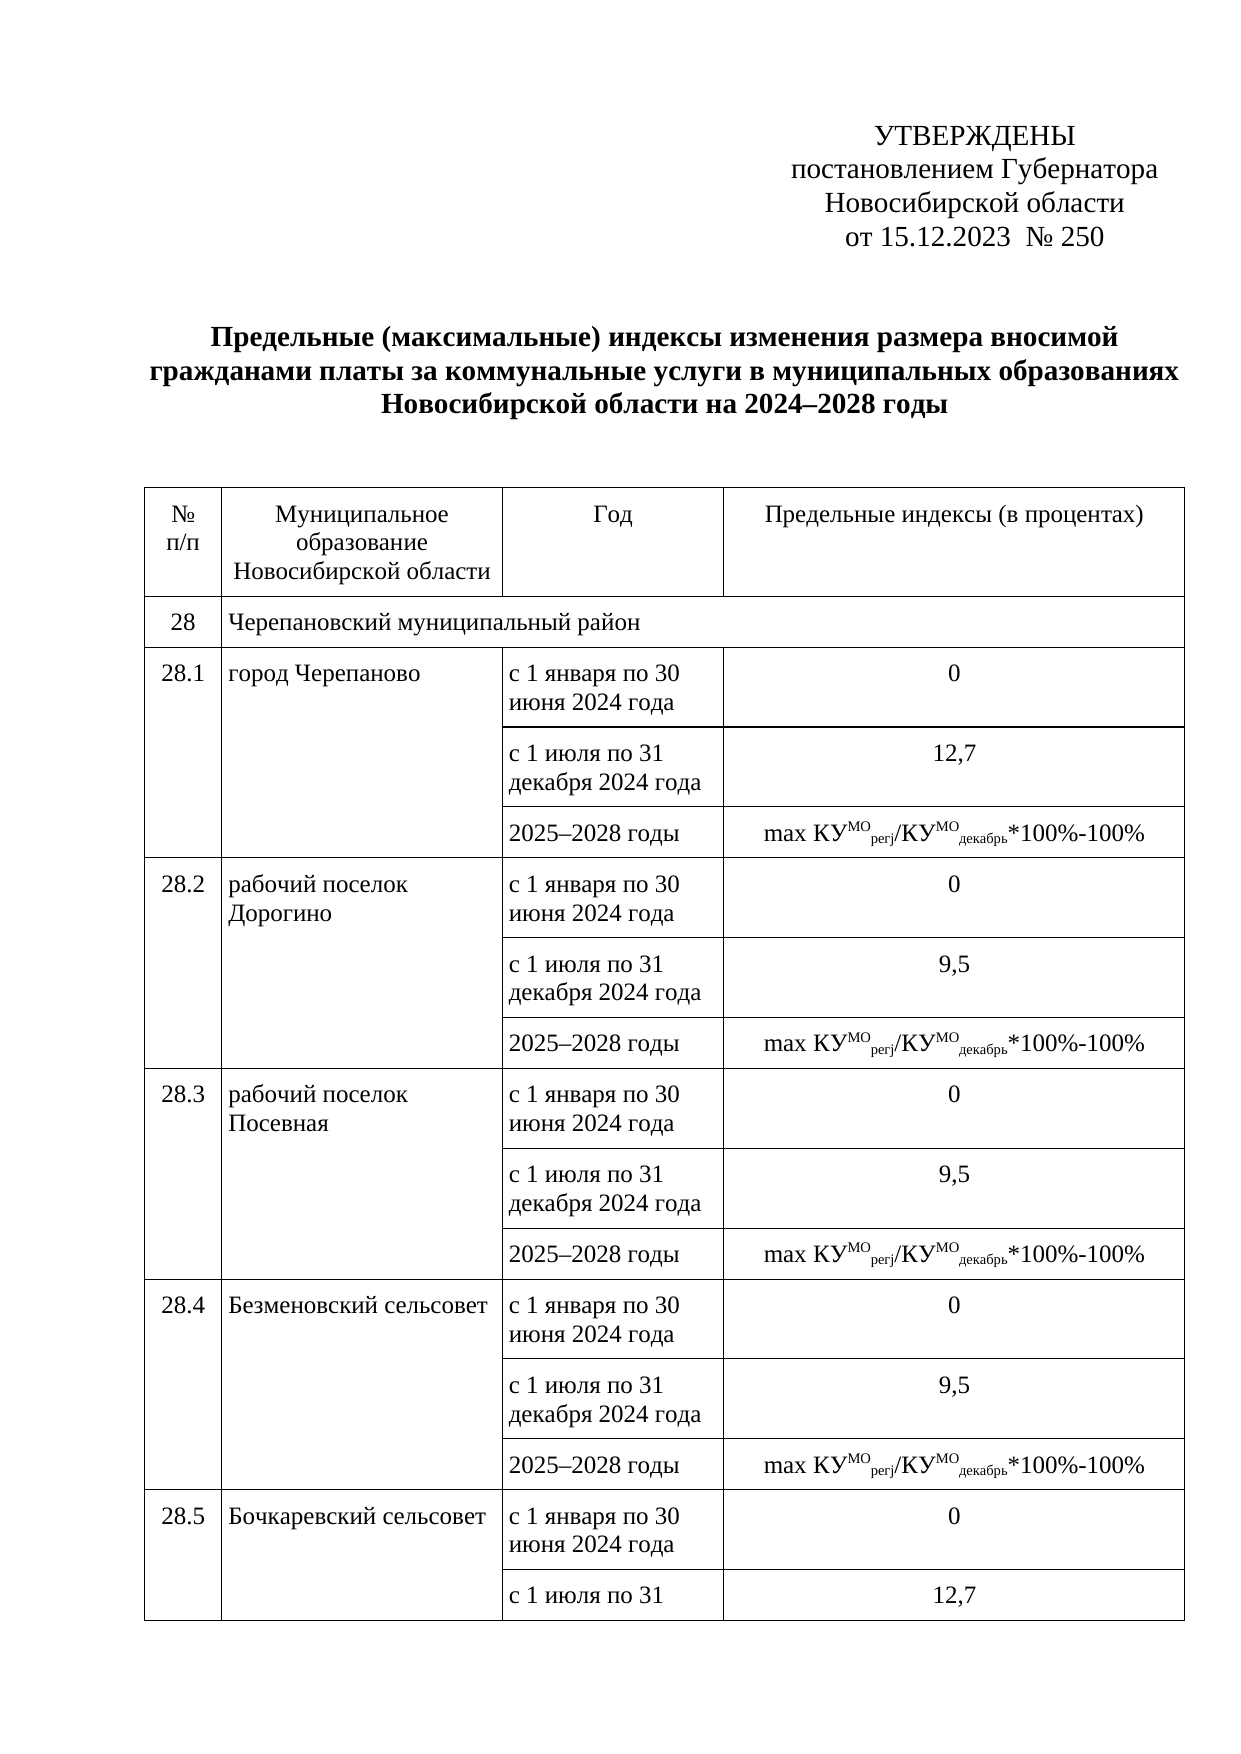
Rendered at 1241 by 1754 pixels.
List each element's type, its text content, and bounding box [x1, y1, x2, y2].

table_cell 12,7 [724, 728, 1184, 806]
table_cell 2025–2028 годы [503, 1439, 723, 1489]
table_cell с 1 июля по 31 декабря 2024 года [503, 1359, 723, 1438]
table_cell с 1 июля по 31 декабря 2024 года [503, 728, 723, 806]
table_cell 2025–2028 годы [503, 1018, 723, 1068]
table_cell max КУМОрегj/КУМОдекабрь*100%-100% [724, 1439, 1184, 1489]
table_cell 28.4 [145, 1280, 221, 1489]
table_cell с 1 января по 30 июня 2024 года [503, 1280, 723, 1358]
table_cell с 1 января по 30 июня 2024 года [503, 858, 723, 937]
table_cell 28.1 [145, 648, 221, 857]
text постановлением Губернатора [768, 152, 1181, 185]
table_cell 0 [724, 648, 1184, 726]
table_cell 0 [724, 858, 1184, 937]
table_cell 28.5 [145, 1490, 221, 1620]
table_cell 28 [145, 597, 221, 647]
table_cell с 1 января по 30 июня 2024 года [503, 648, 723, 726]
text УТВЕРЖДЕНЫ [768, 118, 1181, 152]
title Предельные (максимальные) индексы изменения размера вносимой гражданами платы за коммунальные услуги в муниципальных образованиях Новосибирской области на 2024–2028 годы [148, 319, 1181, 420]
table_cell max КУМОрегj/КУМОдекабрь*100%-100% [724, 807, 1184, 857]
table_header Предельные индексы (в процентах) [724, 488, 1184, 596]
text Новосибирской области [768, 185, 1181, 219]
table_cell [503, 1570, 723, 1620]
table_cell Безменовский сельсовет [222, 1280, 502, 1489]
table_cell 0 [724, 1280, 1184, 1358]
table_cell 2025–2028 годы [503, 1229, 723, 1278]
table_cell Бочкаревский сельсовет [222, 1490, 502, 1620]
table_cell 28.3 [145, 1069, 221, 1278]
table_cell 28.2 [145, 858, 221, 1068]
table_cell max КУМОрегj/КУМОдекабрь*100%-100% [724, 1018, 1184, 1068]
table_cell город Черепаново [222, 648, 502, 857]
table_cell Черепановский муниципальный район [222, 597, 1184, 647]
table_header № п/п [145, 488, 221, 596]
table_header Муниципальное образование Новосибирской области [222, 488, 502, 596]
table_cell с 1 июля по 31 декабря 2024 года [503, 1149, 723, 1227]
table_header Год [503, 488, 723, 596]
table_cell рабочий поселок Посевная [222, 1069, 502, 1278]
table_cell max КУМОрегj/КУМОдекабрь*100%-100% [724, 1229, 1184, 1278]
table_cell рабочий поселок Дорогино [222, 858, 502, 1068]
table_cell с 1 июля по 31 декабря 2024 года [503, 938, 723, 1017]
table_cell 9,5 [724, 938, 1184, 1017]
table_cell с 1 января по 30 июня 2024 года [503, 1069, 723, 1148]
table_cell 9,5 [724, 1149, 1184, 1227]
table_cell 0 [724, 1069, 1184, 1148]
text от 15.12.2023 № 250 [768, 219, 1181, 252]
table_cell 2025–2028 годы [503, 807, 723, 857]
table_cell 9,5 [724, 1359, 1184, 1438]
table_cell 12,7 [724, 1570, 1184, 1620]
table_cell 0 [724, 1490, 1184, 1569]
table_cell с 1 января по 30 июня 2024 года [503, 1490, 723, 1569]
